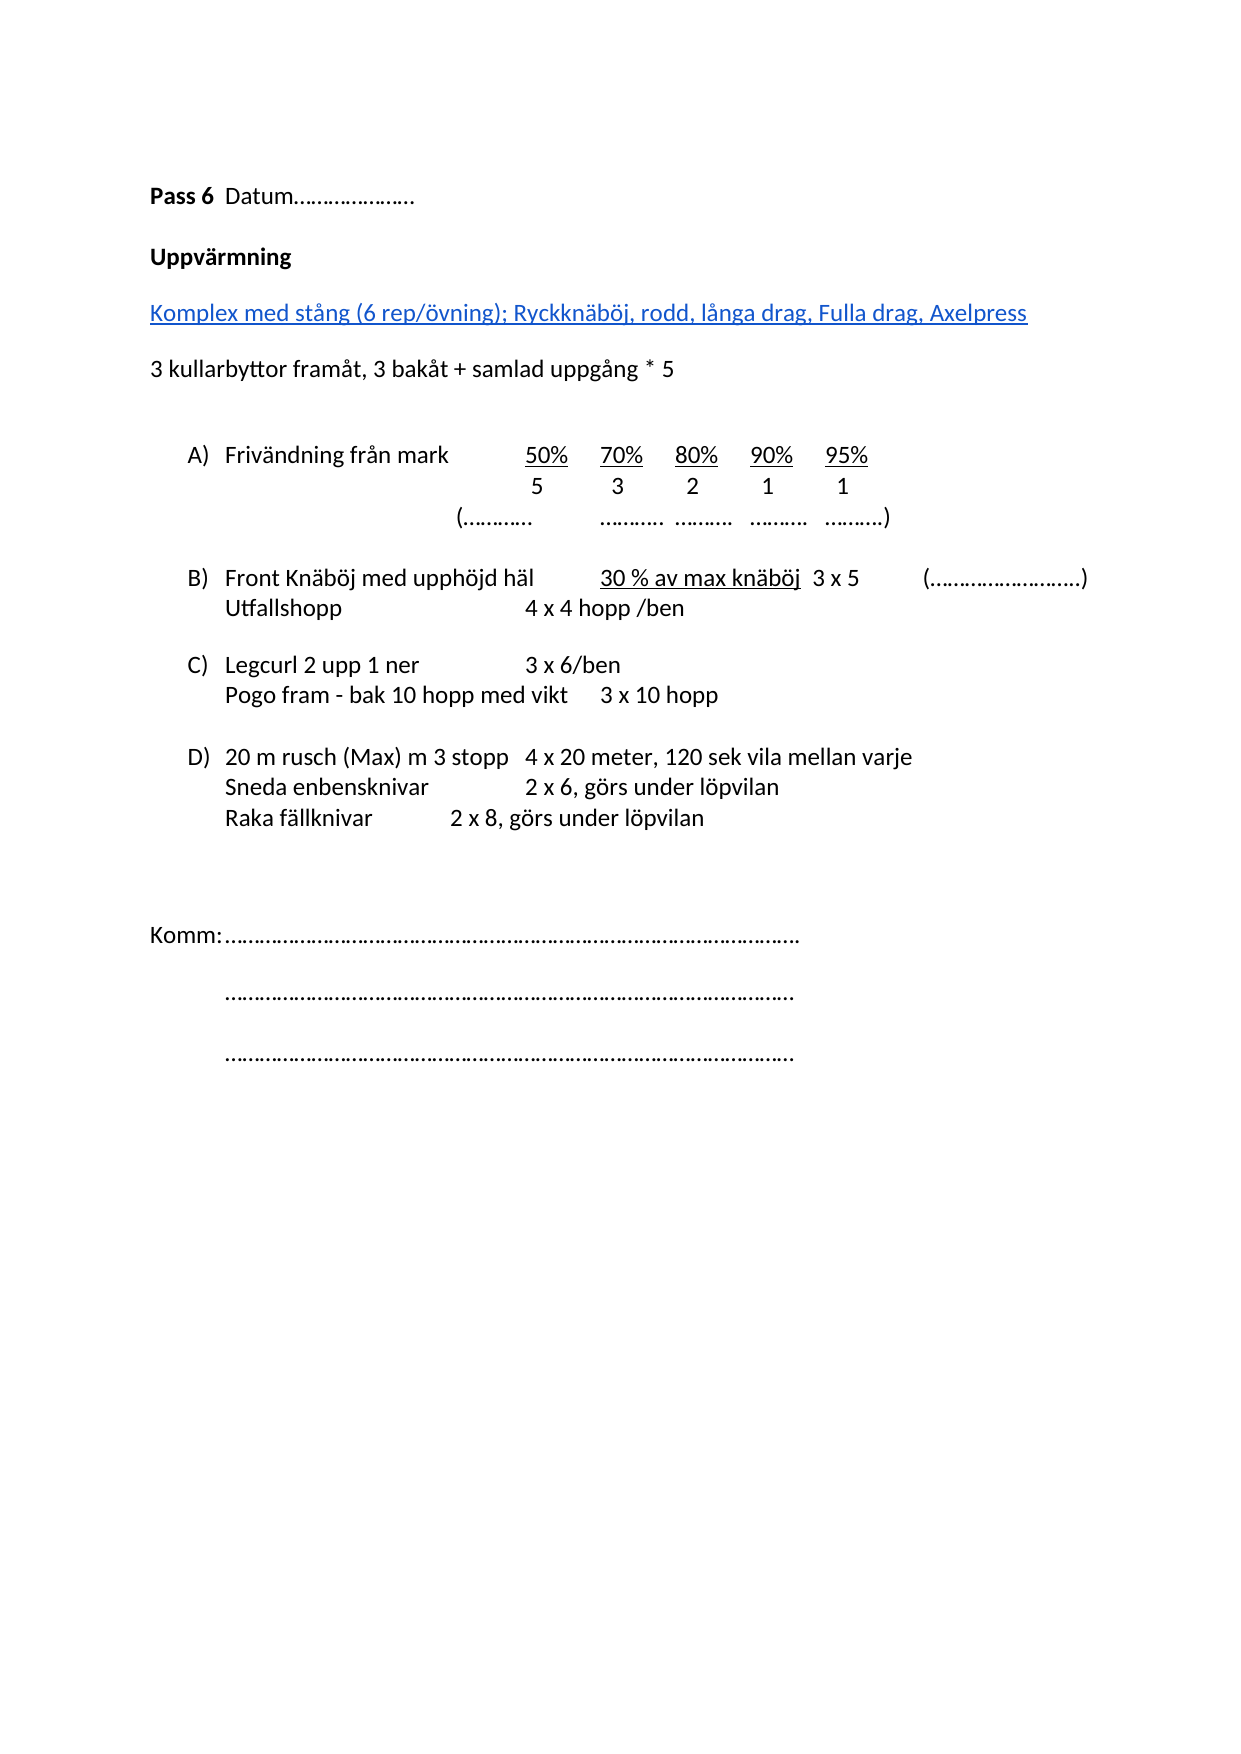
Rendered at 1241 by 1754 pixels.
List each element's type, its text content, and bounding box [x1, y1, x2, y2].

text Raka fällknivar 2 x 8, görs under löpvilan [150, 802, 1090, 832]
list Front Knäböj med upphöjd häl 30 % av max knäböj 3 x 5 (……………………..) [187, 562, 1090, 592]
text 5 3 2 1 1 [150, 470, 1090, 501]
list Legcurl 2 upp 1 ner 3 x 6/ben Pogo fram - bak 10 hopp med vikt 3 x 10 hopp [187, 649, 1090, 710]
text ……………………………………………………………………………………… [150, 976, 1090, 1007]
list 20 m rusch (Max) m 3 stopp 4 x 20 meter, 120 sek vila mellan varje [187, 741, 1090, 771]
list Frivändning från mark 50% 70% 80% 90% 95% [187, 439, 1090, 470]
text ……………………………………………………………………………………… [150, 1037, 1090, 1068]
text 3 kullarbyttor framåt, 3 bakåt + samlad uppgång * 5 [150, 353, 1090, 384]
text Pass 6 Datum………………… [150, 181, 1090, 211]
text Uppvärmning [150, 242, 1090, 272]
text (………… ……….. ………. ………. ……….) [150, 501, 1090, 531]
text Komm: ………………………………………………………………………………………. [150, 919, 1090, 950]
text Utfallshopp 4 x 4 hopp /ben [150, 592, 1090, 623]
text Komplex med stång (6 rep/övning); Ryckknäböj, rodd, långa drag, Fulla drag, Axelpress [150, 297, 1090, 328]
text Sneda enbensknivar 2 x 6, görs under löpvilan [150, 771, 1090, 802]
